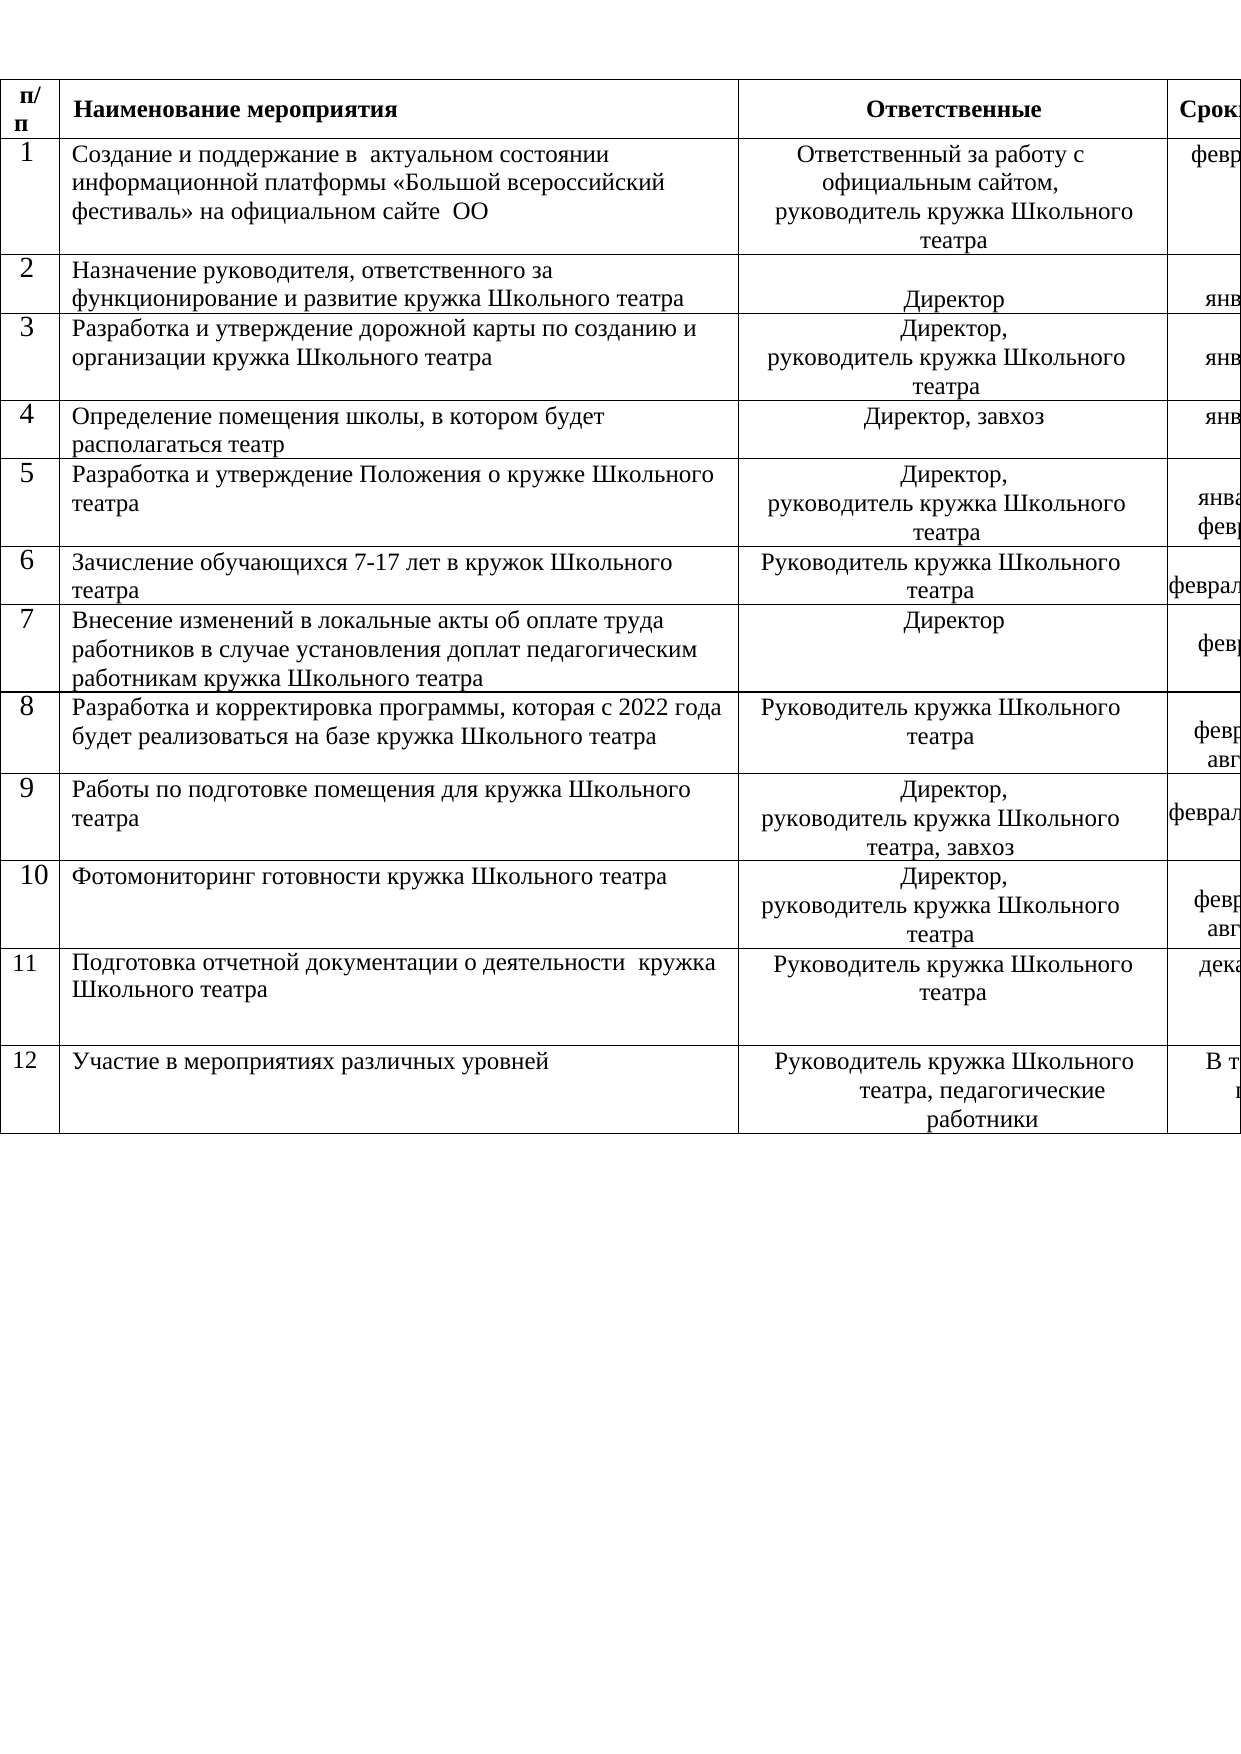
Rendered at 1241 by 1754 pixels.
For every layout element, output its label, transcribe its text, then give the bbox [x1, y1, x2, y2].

table_cell Подготовка отчетной документации о деятельности кружка Школьного театра [60, 949, 738, 1045]
table_cell Участие в мероприятиях различных уровней [60, 1046, 738, 1133]
table_cell февраль [1168, 605, 1240, 691]
table_cell январь - февраль [1168, 459, 1240, 546]
table_cell 7 [1, 605, 59, 691]
table_cell январь [1168, 255, 1240, 312]
table_cell февраль-август [1168, 861, 1240, 948]
table_cell Создание и поддержание в актуальном состоянии информационной платформы «Большой всероссийский фестиваль» на официальном сайте ОО [60, 139, 738, 254]
table_cell Зачисление обучающихся 7-17 лет в кружок Школьного театра [60, 547, 738, 604]
table_cell 9 [1, 774, 59, 860]
table_cell 4 [1, 401, 59, 458]
table_cell февраль-март [1168, 774, 1240, 860]
table_cell 10 [1, 861, 59, 948]
table_cell февраль [1168, 139, 1240, 254]
table_cell Директор, руководитель кружка Школьного театра [739, 314, 1167, 400]
table_header Сроки [1168, 80, 1240, 138]
table_cell Руководитель кружка Школьного театра [739, 693, 1167, 773]
table_cell 12 [1, 1046, 59, 1133]
table_cell Директор [739, 255, 1167, 312]
table_header Ответственные [739, 80, 1167, 138]
table_cell Работы по подготовке помещения для кружка Школьного театра [60, 774, 738, 860]
table_cell 1 [1, 139, 59, 254]
table_cell Руководитель кружка Школьного театра [739, 547, 1167, 604]
table_cell Разработка и утверждение Положения о кружке Школьного театра [60, 459, 738, 546]
table_cell Директор [739, 605, 1167, 691]
table_cell Разработка и корректировка программы, которая с 2022 года будет реализоваться на базе кружка Школьного театра [60, 693, 738, 773]
table_cell Фотомониторинг готовности кружка Школьного театра [60, 861, 738, 948]
table_cell 2 [1, 255, 59, 312]
table_cell Внесение изменений в локальные акты об оплате труда работников в случае установления доплат педагогическим работникам кружка Школьного театра [60, 605, 738, 691]
table_cell Определение помещения школы, в котором будет располагаться театр [60, 401, 738, 458]
table_cell январь [1168, 401, 1240, 458]
table_header п/п [1, 80, 59, 138]
table_header Наименование мероприятия [60, 80, 738, 138]
table_cell Ответственный за работу с официальным сайтом, руководитель кружка Школьного театра [739, 139, 1167, 254]
table_cell Директор, руководитель кружка Школьного театра [739, 459, 1167, 546]
table_cell 6 [1, 547, 59, 604]
table_cell 5 [1, 459, 59, 546]
table_cell февраль-март [1168, 547, 1240, 604]
table_cell 11 [1, 949, 59, 1045]
table_cell Руководитель кружка Школьного театра [739, 949, 1167, 1045]
table_cell 8 [1, 693, 59, 773]
table_cell В течение года [1168, 1046, 1240, 1133]
table_cell февраль-август [1168, 693, 1240, 773]
table_cell Руководитель кружка Школьного театра, педагогические работники [739, 1046, 1167, 1133]
table_cell Директор, руководитель кружка Школьного театра [739, 861, 1167, 948]
table_cell Директор, завхоз [739, 401, 1167, 458]
table_cell 3 [1, 314, 59, 400]
table_cell Директор, руководитель кружка Школьного театра, завхоз [739, 774, 1167, 860]
table_cell январь [1168, 314, 1240, 400]
table_cell Разработка и утверждение дорожной карты по созданию и организации кружка Школьного театра [60, 314, 738, 400]
table_cell Назначение руководителя, ответственного за функционирование и развитие кружка Школьного театра [60, 255, 738, 312]
table_cell декабрь [1168, 949, 1240, 1045]
